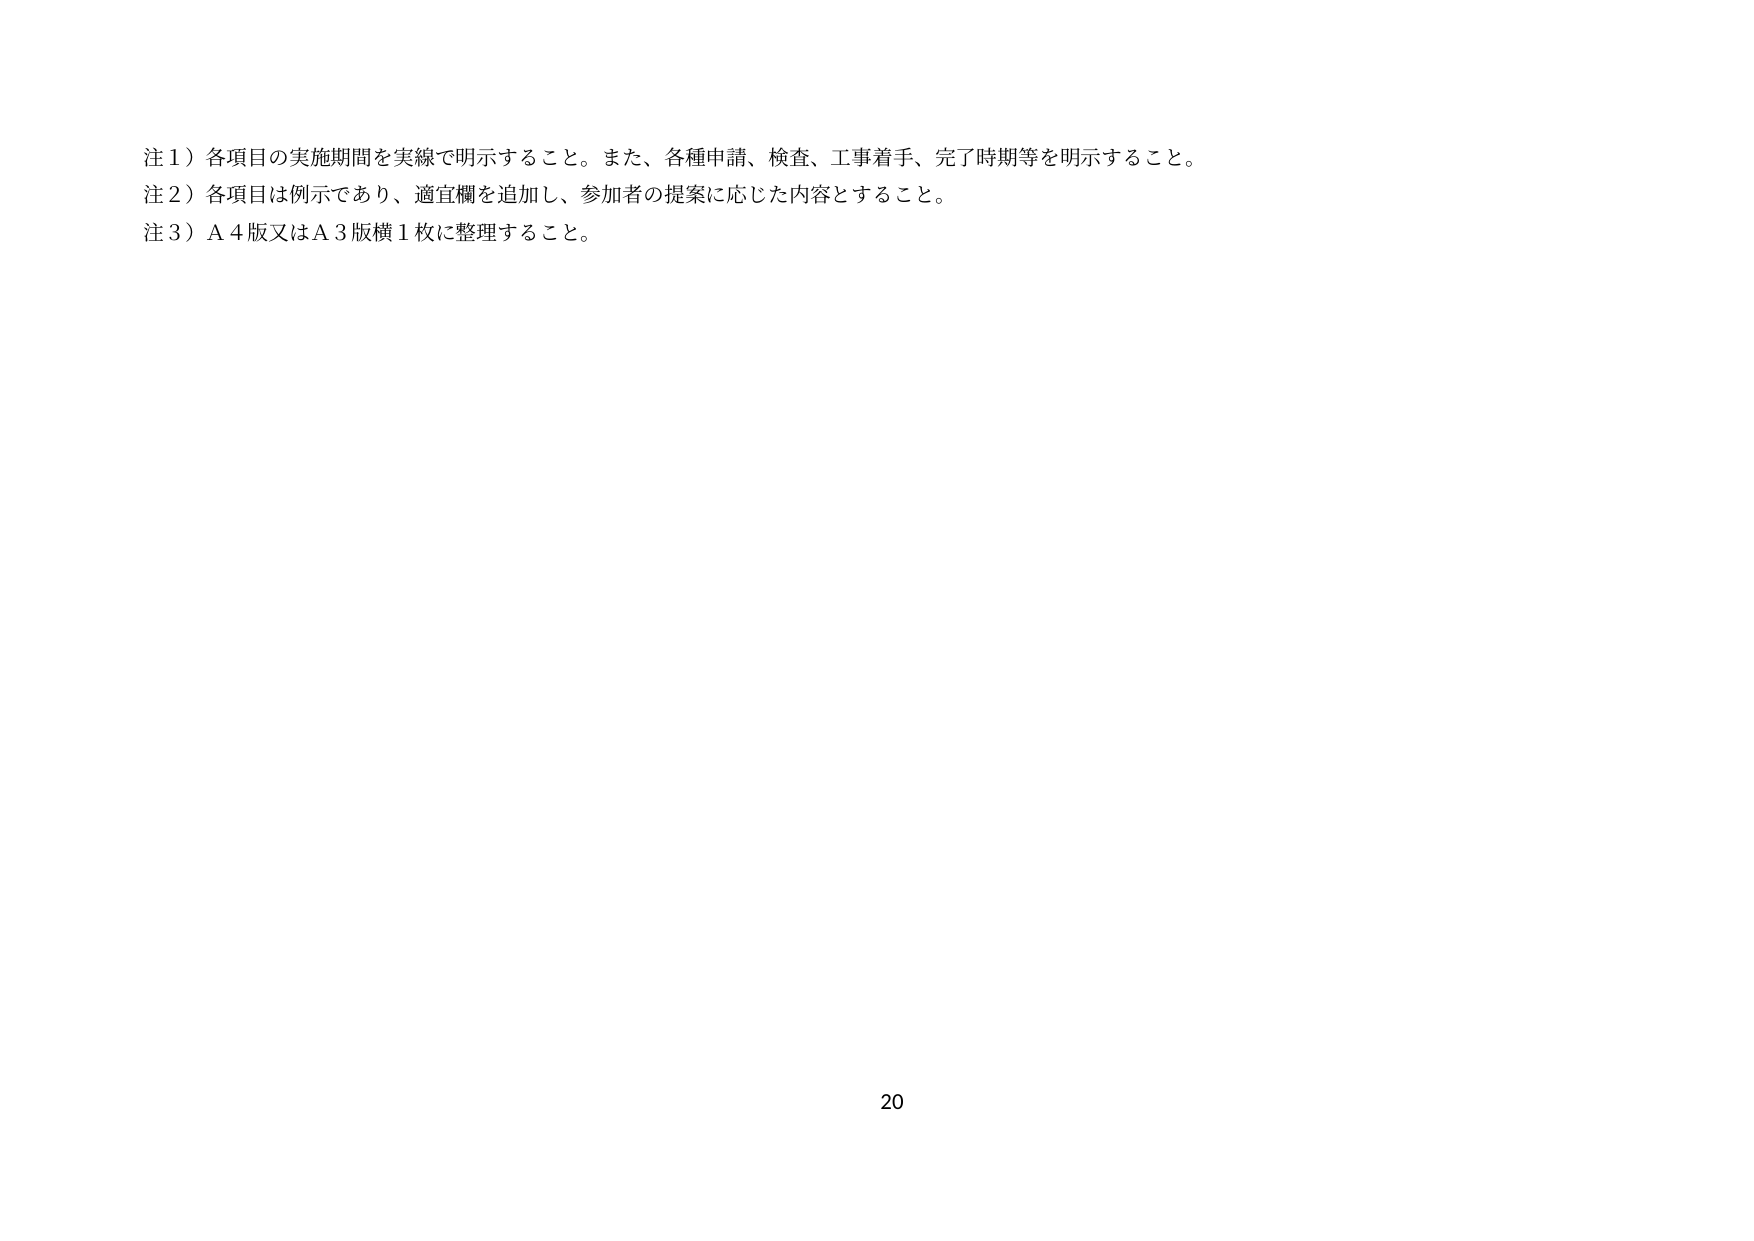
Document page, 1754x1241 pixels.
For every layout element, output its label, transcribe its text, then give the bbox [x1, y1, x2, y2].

table_cell 注１）各項目の実施期間を実線で明示すること。また、各種申請、検査、工事着手、完了時期等を明示すること。 注２）各項目は例示であり、適宜欄を追加し、参加者の提案に応じた内容とすること。 注３）Ａ４版又はＡ３版横１枚に整理すること。 [133, 134, 1606, 250]
